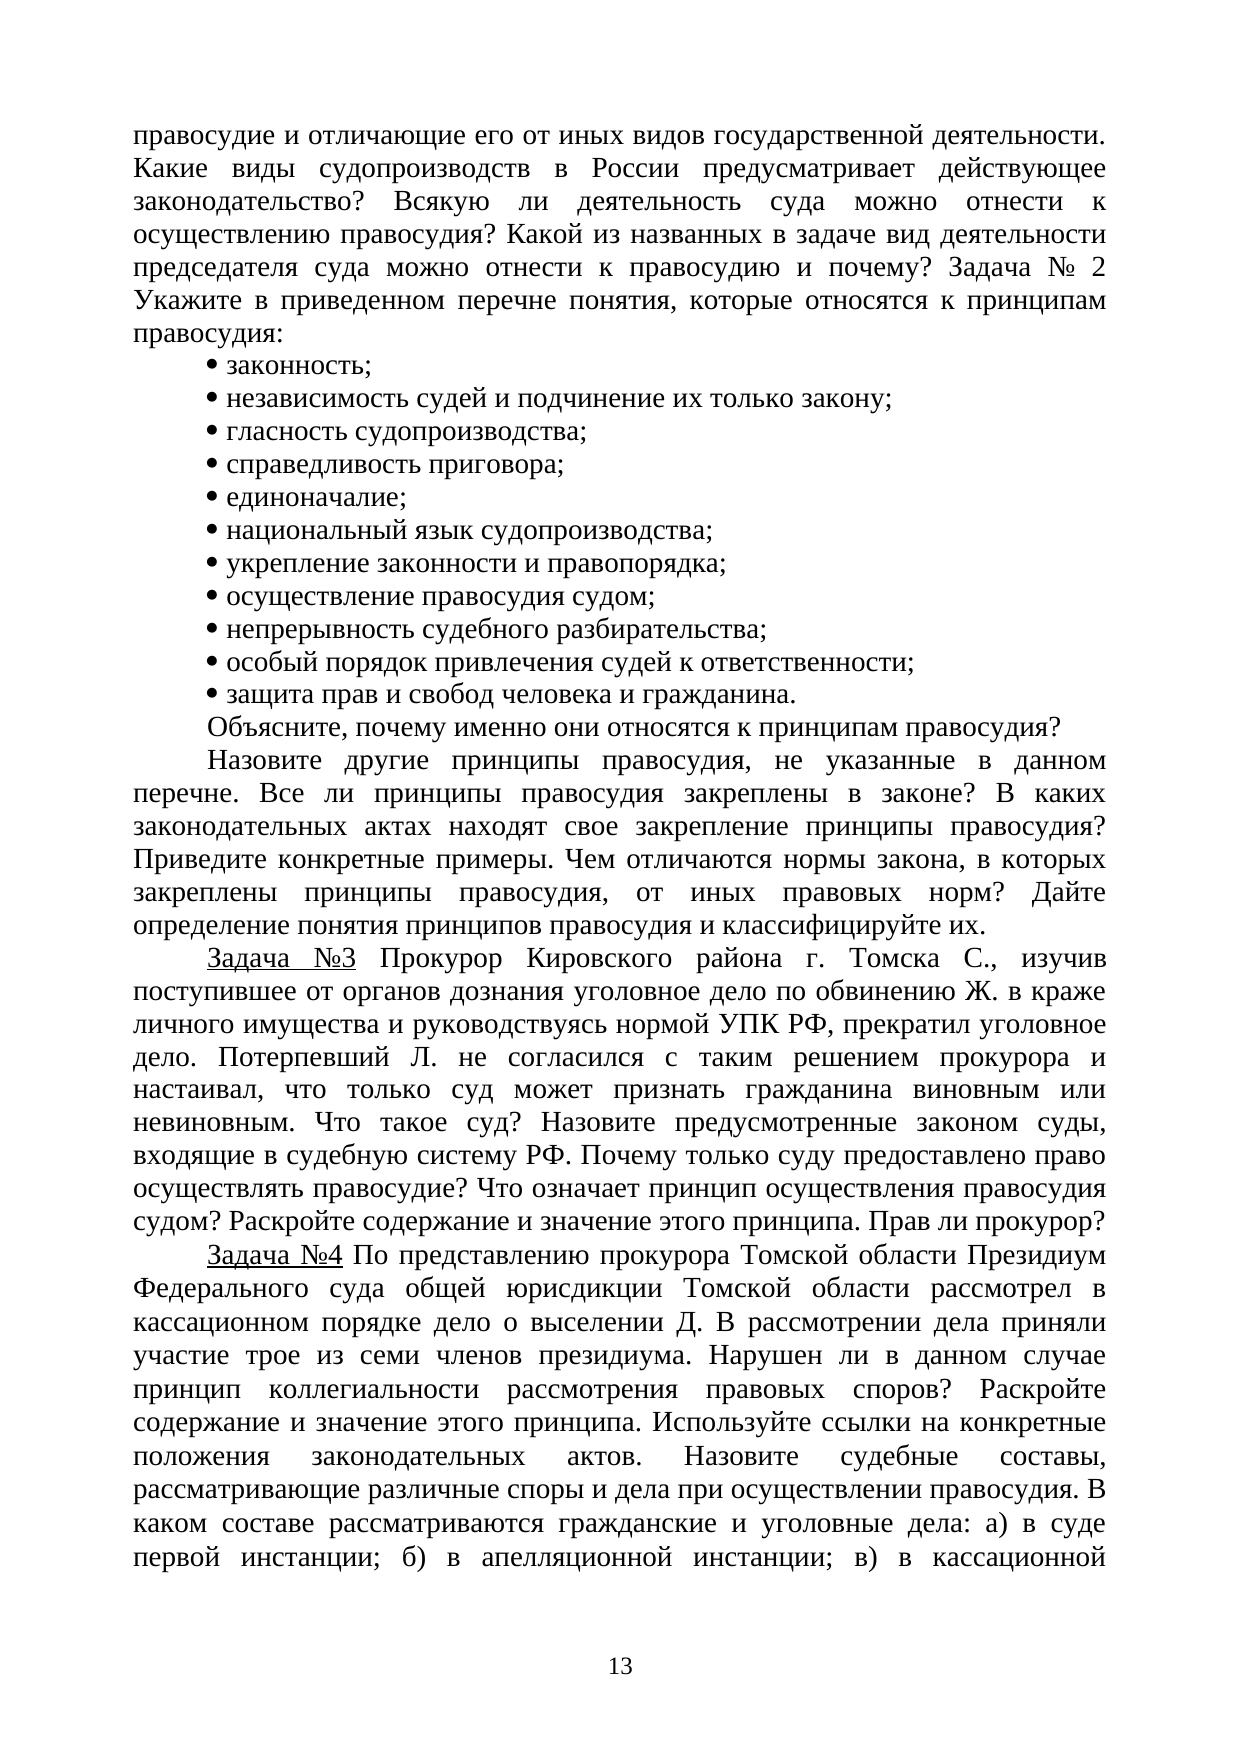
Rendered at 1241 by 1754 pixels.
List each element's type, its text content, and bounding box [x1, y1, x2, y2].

text непрерывность судебного разбирательства; [133, 612, 1107, 645]
text гласность судопроизводства; [133, 414, 1107, 447]
text осуществление правосудия судом; [133, 579, 1107, 612]
text Назовите другие принципы правосудия, не указанные в данном перечне. Все ли принципы правосудия закреплены в законе? В каких законодательных актах находят свое закрепление принципы правосудия? Приведите конкретные примеры. Чем отличаются нормы закона, в которых закреплены принципы правосудия, от иных правовых норм? Дайте определение понятия принципов правосудия и классифицируйте их. [133, 743, 1107, 941]
text независимость судей и подчинение их только закону; [133, 381, 1107, 414]
text защита прав и свобод человека и гражданина. [133, 678, 1107, 711]
text Задача №3 Прокурор Кировского района г. Томска С., изучив поступившее от органов дознания уголовное дело по обвинению Ж. в краже личного имущества и руководствуясь нормой УПК РФ, прекратил уголовное дело. Потерпевший Л. не согласился с таким решением прокурора и настаивал, что только суд может признать гражданина виновным или невиновным. Что такое суд? Назовите предусмотренные законом суды, входящие в судебную систему РФ. Почему только суду предоставлено право осуществлять правосудие? Что означает принцип осуществления правосудия судом? Раскройте содержание и значение этого принципа. Прав ли прокурор? [133, 941, 1107, 1237]
text укрепление законности и правопорядка; [133, 546, 1107, 579]
text справедливость приговора; [133, 447, 1107, 480]
text национальный язык судопроизводства; [133, 513, 1107, 546]
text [133, 1237, 1107, 1572]
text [133, 118, 1107, 348]
text законность; [133, 348, 1107, 381]
text единоначалие; [133, 480, 1107, 513]
text особый порядок привлечения судей к ответственности; [133, 645, 1107, 678]
text Объясните, почему именно они относятся к принципам правосудия? [133, 711, 1107, 743]
